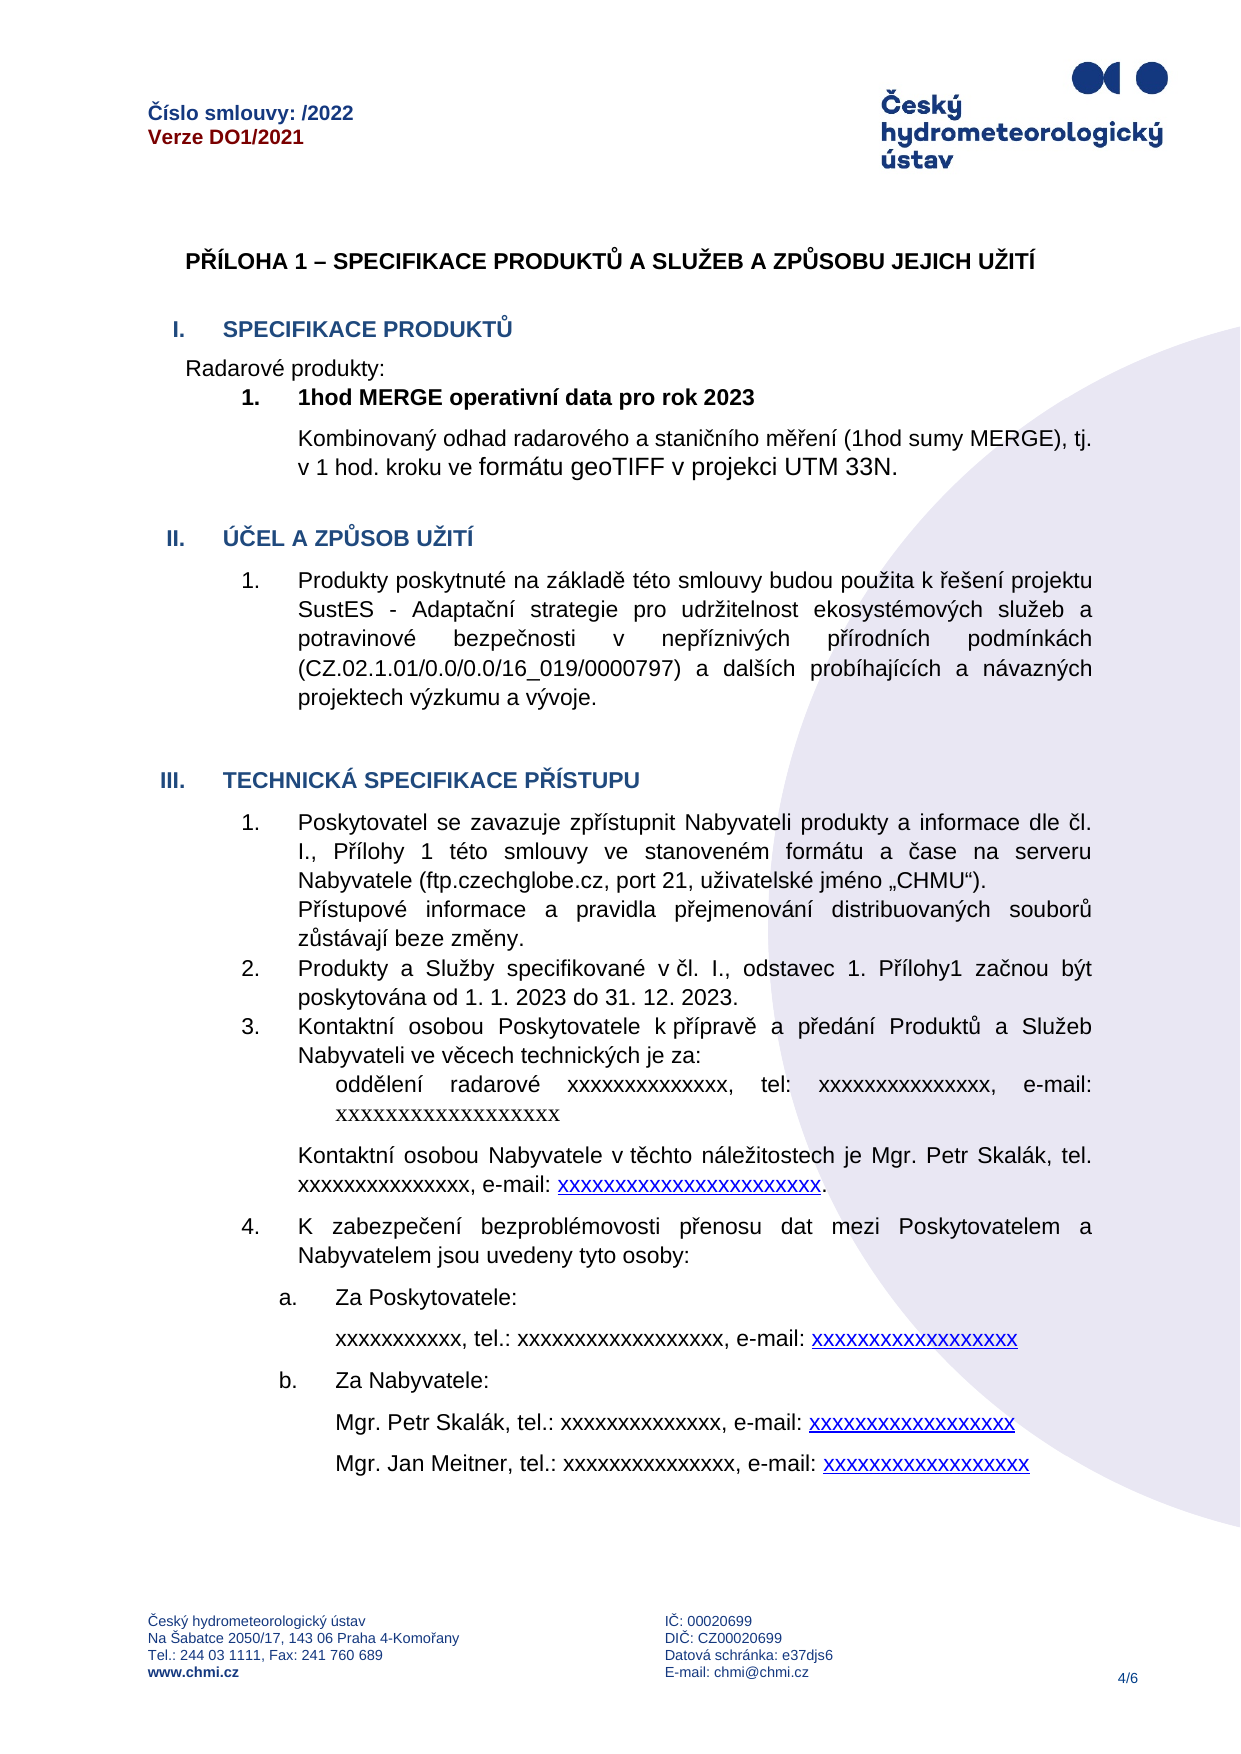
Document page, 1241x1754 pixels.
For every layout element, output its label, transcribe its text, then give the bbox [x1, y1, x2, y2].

subtitle oddělení radarové xxxxxxxxxxxxxx, tel: xxxxxxxxxxxxxxx, e-mail: xxxxxxxxxxxxxxxxxx [335, 1068, 1092, 1127]
text Kombinovaný odhad radarového a staničního měření (1hod sumy MERGE), tj. v 1 hod. kroku ve formátu geoTIFF v projekci UTM 33N. [298, 422, 1092, 481]
list Produkty a Služby specifikované v čl. I., odstavec 1. Přílohy1 začnou být poskytována od 1. 1. 2023 do 31. 12. 2023. [260, 952, 1092, 1010]
subtitle Příloha 1 – SPECIFIKACE produktů a Služeb a způsobu jejich užití [185, 245, 1092, 274]
list Účel a Způsob užití [185, 522, 1092, 552]
list 1hod MERGE operativní data pro rok 2023 [260, 381, 1092, 410]
list Specifikace produktů [185, 313, 1092, 342]
subtitle Mgr. Petr Skalák, tel.: xxxxxxxxxxxxxx, e-mail: xxxxxxxxxxxxxxxxxx [335, 1406, 1092, 1435]
list technická specifikace přístupu [185, 764, 1092, 793]
subtitle Za Poskytovatele: [298, 1281, 1092, 1310]
list Přístupové informace a pravidla přejmenování distribuovaných souborů zůstávají beze změny. [298, 893, 1092, 952]
list Kontaktní osobou Poskytovatele k přípravě a předání Produktů a Služeb Nabyvateli ve věcech technických je za: [260, 1010, 1092, 1068]
picture [833, 13, 1215, 217]
picture [750, 305, 1241, 1546]
list Produkty poskytnuté na základě této smlouvy budou použita k řešení projektu SustES - Adaptační strategie pro udržitelnost ekosystémových služeb a potravinové bezpečnosti v nepříznivých přírodních podmínkách (CZ.02.1.01/0.0/0.0/16_019/0000797) a dalších probíhajících a návazných projektech výzkumu a vývoje. [260, 564, 1092, 710]
subtitle xxxxxxxxxxx, tel.: xxxxxxxxxxxxxxxxxx, e-mail: xxxxxxxxxxxxxxxxxx [335, 1322, 1092, 1352]
subtitle K zabezpečení bezproblémovosti přenosu dat mezi Poskytovatelem a Nabyvatelem jsou uvedeny tyto osoby: [260, 1210, 1092, 1268]
subtitle Kontaktní osobou Nabyvatele v těchto náležitostech je Mgr. Petr Skalák, tel. xxxxxxxxxxxxxxx, e-mail: xxxxxxxxxxxxxxxxxxxxxxx. [298, 1139, 1092, 1197]
subtitle Za Nabyvatele: [298, 1364, 1092, 1393]
subtitle Radarové produkty: [185, 354, 1092, 381]
list Poskytovatel se zavazuje zpřístupnit Nabyvateli produkty a informace dle čl. I., Přílohy 1 této smlouvy ve stanoveném formátu a čase na serveru Nabyvatele (ftp.czechglobe.cz, port 21, uživatelské jméno „CHMU“). [260, 806, 1092, 893]
subtitle Mgr. Jan Meitner, tel.: xxxxxxxxxxxxxxx, e-mail: xxxxxxxxxxxxxxxxxx [335, 1447, 1092, 1477]
